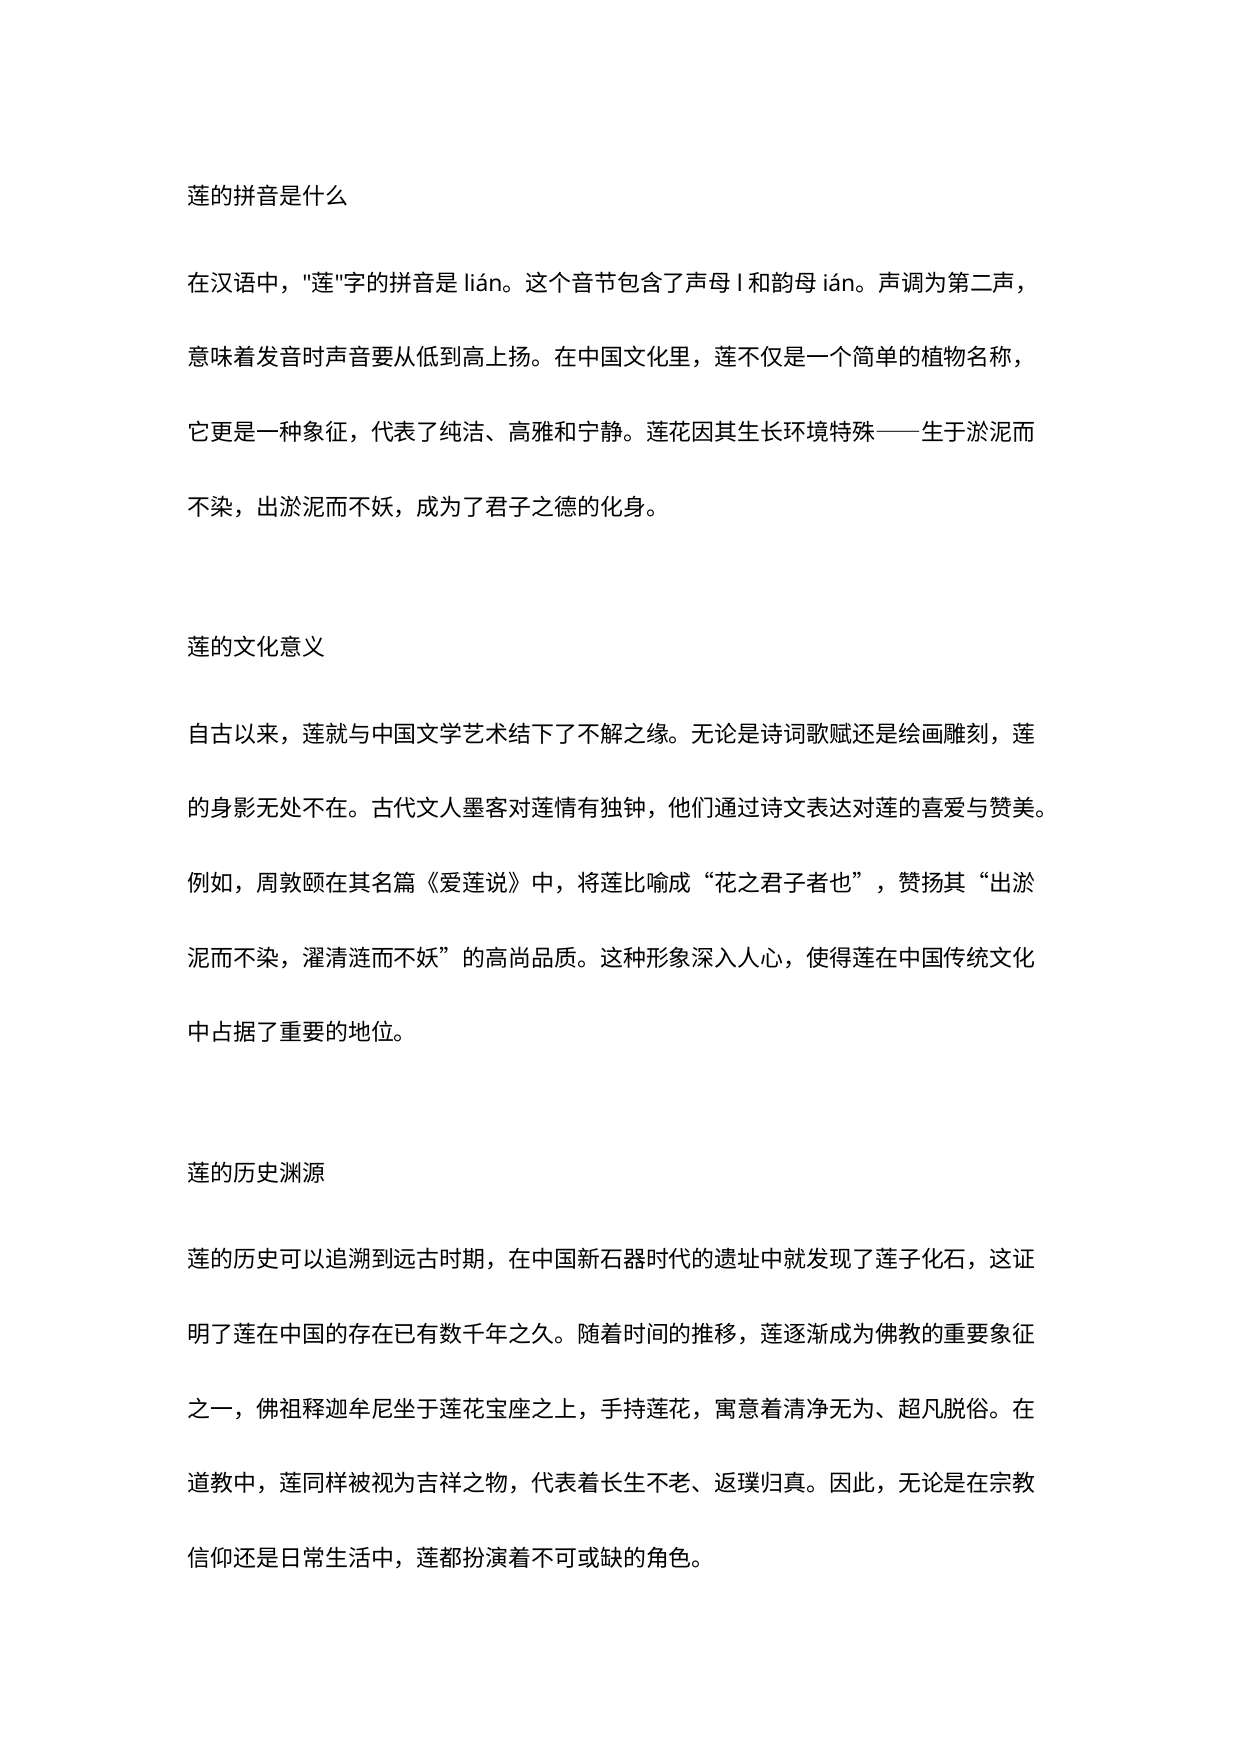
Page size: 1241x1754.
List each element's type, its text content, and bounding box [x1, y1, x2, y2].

text 莲的历史可以追溯到远古时期，在中国新石器时代的遗址中就发现了莲子化石，这证明了莲在中国的存在已有数千年之久。随着时间的推移，莲逐渐成为佛教的重要象征之一，佛祖释迦牟尼坐于莲花宝座之上，手持莲花，寓意着清净无为、超凡脱俗。在道教中，莲同样被视为吉祥之物，代表着长生不老、返璞归真。因此，无论是在宗教信仰还是日常生活中，莲都扮演着不可或缺的角色。 [187, 1225, 1053, 1589]
text 莲的拼音是什么 [187, 162, 1053, 227]
text 莲的历史渊源 [187, 1139, 1053, 1204]
text 自古以来，莲就与中国文学艺术结下了不解之缘。无论是诗词歌赋还是绘画雕刻，莲的身影无处不在。古代文人墨客对莲情有独钟，他们通过诗文表达对莲的喜爱与赞美。例如，周敦颐在其名篇《爱莲说》中，将莲比喻成“花之君子者也”，赞扬其“出淤泥而不染，濯清涟而不妖”的高尚品质。这种形象深入人心，使得莲在中国传统文化中占据了重要的地位。 [187, 699, 1053, 1063]
text 在汉语中，"莲"字的拼音是 lián。这个音节包含了声母 l 和韵母 ián。声调为第二声，意味着发音时声音要从低到高上扬。在中国文化里，莲不仅是一个简单的植物名称，它更是一种象征，代表了纯洁、高雅和宁静。莲花因其生长环境特殊——生于淤泥而不染，出淤泥而不妖，成为了君子之德的化身。 [187, 248, 1053, 538]
text 莲的文化意义 [187, 613, 1053, 678]
